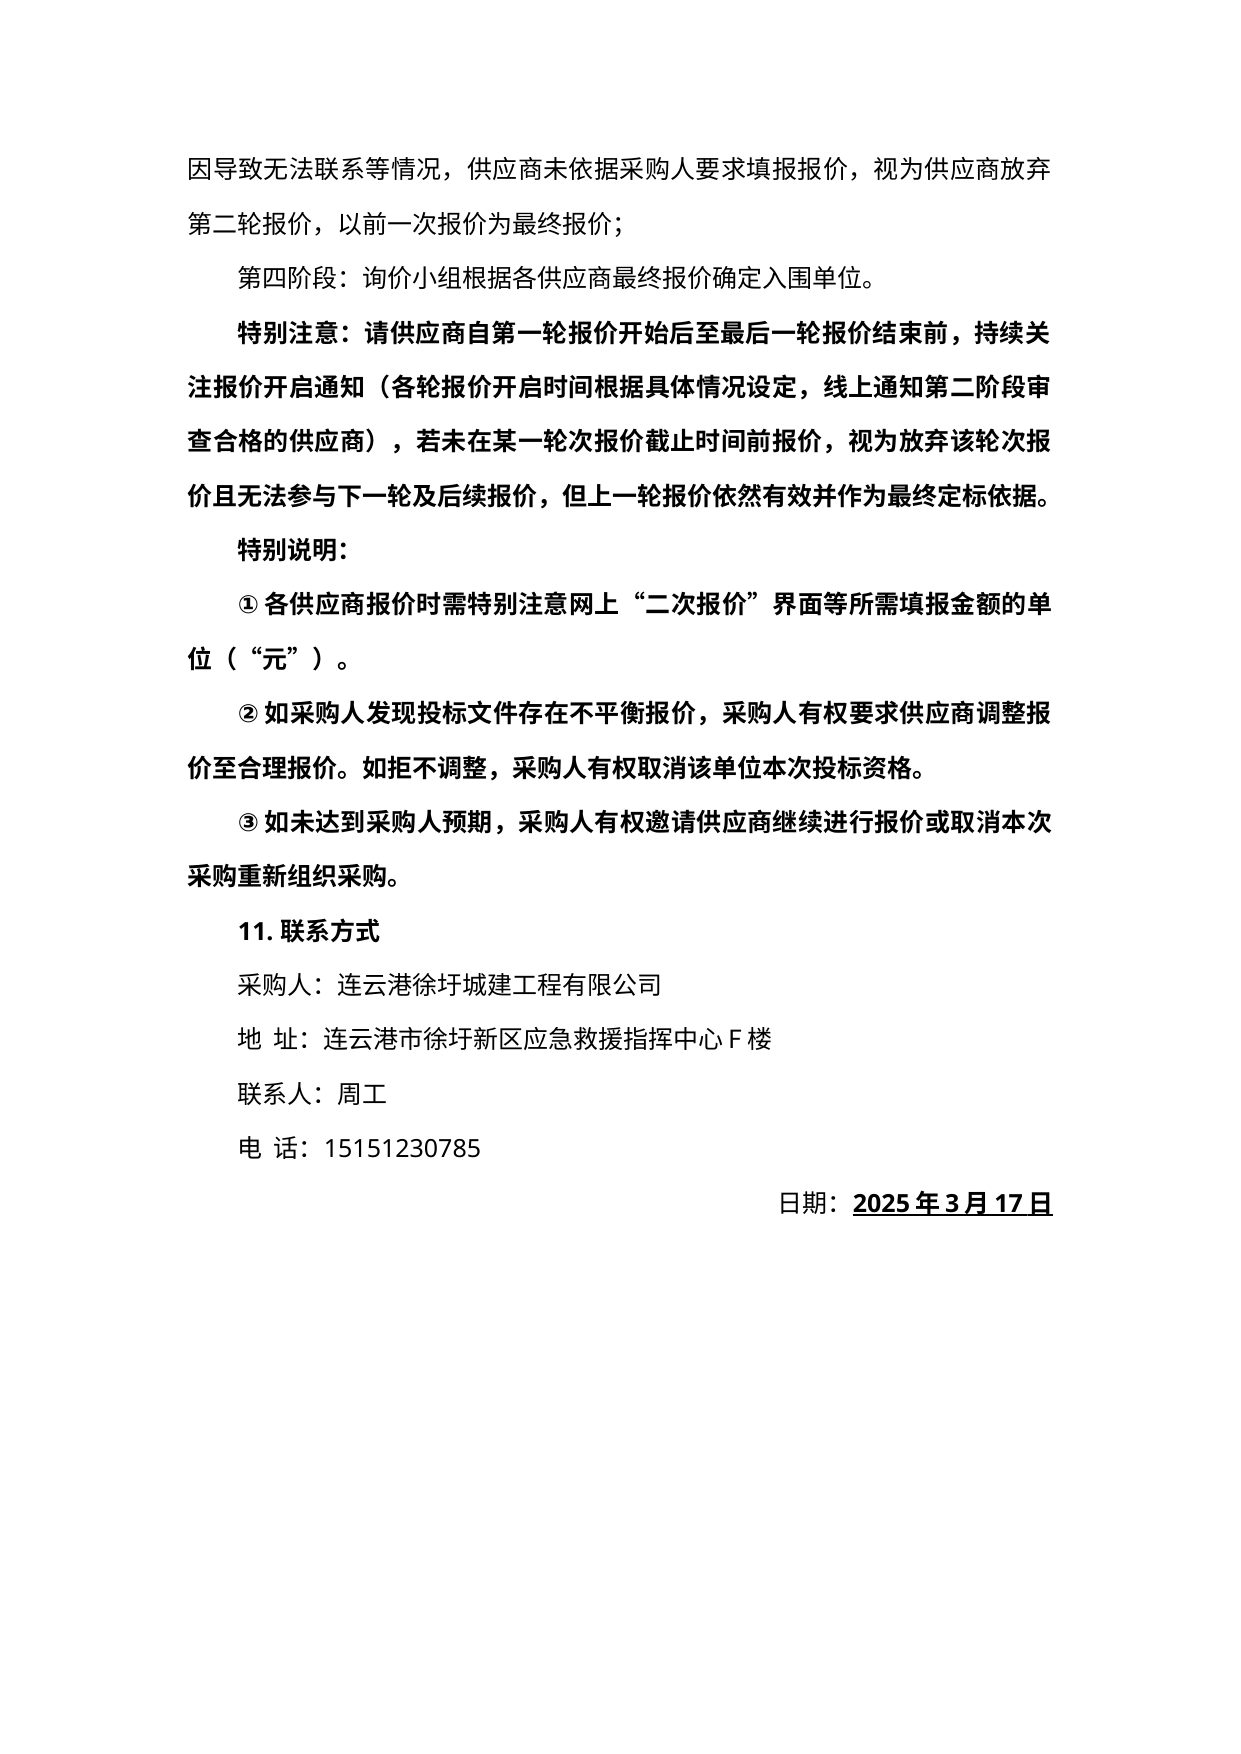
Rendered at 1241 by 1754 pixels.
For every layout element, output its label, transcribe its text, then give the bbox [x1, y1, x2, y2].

text ①各供应商报价时需特别注意网上“二次报价”界面等所需填报金额的单位（“元”）。 [187, 585, 1053, 676]
text ②如采购人发现投标文件存在不平衡报价，采购人有权要求供应商调整报价至合理报价。如拒不调整，采购人有权取消该单位本次投标资格。 [187, 694, 1053, 784]
text 11. 联系方式 [187, 911, 1053, 947]
text 特别注意：请供应商自第一轮报价开始后至最后一轮报价结束前，持续关注报价开启通知（各轮报价开启时间根据具体情况设定，线上通知第二阶段审查合格的供应商），若未在某一轮次报价截止时间前报价，视为放弃该轮次报价且无法参与下一轮及后续报价，但上一轮报价依然有效并作为最终定标依据。 [187, 313, 1053, 512]
text 地 址：连云港市徐圩新区应急救援指挥中心F楼 [187, 1020, 1053, 1056]
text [187, 150, 1053, 241]
text 特别说明： [187, 531, 1053, 567]
text 日期：2025年3月17日 [187, 1183, 1053, 1219]
text 采购人：连云港徐圩城建工程有限公司 [187, 966, 1053, 1002]
text 第四阶段：询价小组根据各供应商最终报价确定入围单位。 [187, 259, 1053, 295]
text 电 话：15151230785 [237, 1129, 1053, 1165]
text ③如未达到采购人预期，采购人有权邀请供应商继续进行报价或取消本次采购重新组织采购。 [187, 802, 1053, 893]
text 联系人：周工 [187, 1074, 1053, 1111]
